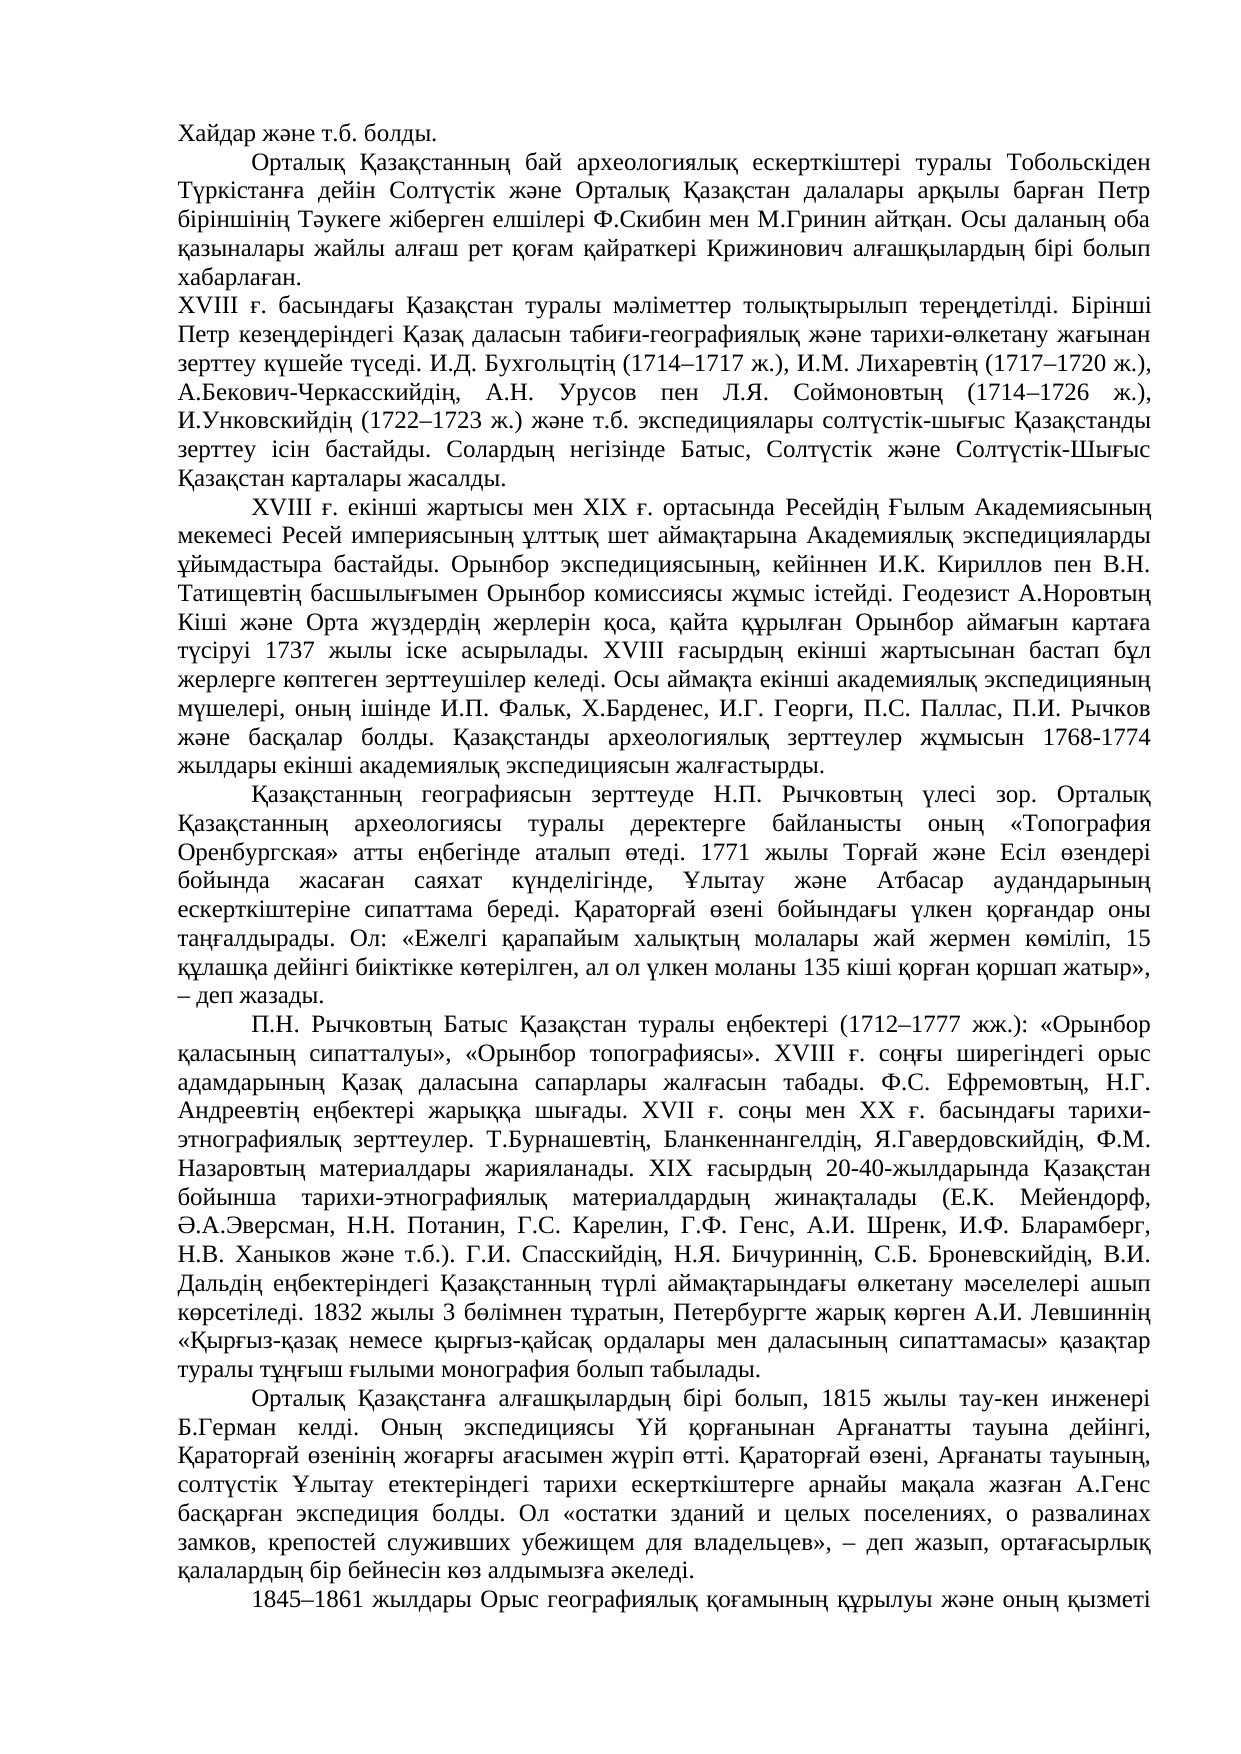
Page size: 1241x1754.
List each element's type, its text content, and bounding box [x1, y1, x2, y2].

text Орталық Қазақстанның бай археологиялық ескерткіштері туралы Тобольскіден Түркістанға дейін Солтүстік және Орталық Қазақстан далалары арқылы барған Петр біріншінің Тәукеге жіберген елшілері Ф.Скибин мен М.Гринин айтқан. Осы даланың оба қазыналары жайлы алғаш рет қоғам қайраткері Крижинович алғашқылардың бірі болып хабарлаған. [177, 147, 1152, 291]
text XVIII ғ. екінші жартысы мен XIX ғ. ортасында Ресейдің Ғылым Академиясының мекемесі Ресей империясының ұлттық шет аймақтарына Академиялық экспедицияларды ұйымдастыра бастайды. Орынбор экспедициясының, кейіннен И.К. Кириллов пен В.Н. Татищевтің басшылығымен Орынбор комиссиясы жұмыс істейді. Геодезист А.Норовтың Кіші және Орта жүздердің жерлерін қоса, қайта құрылған Орынбор аймағын картаға түсіруі 1737 жылы іске асырылады. ХVІІІ ғасырдың екінші жартысынан бастап бұл жерлерге көптеген зерттеушілер келеді. Осы аймақта екінші академиялық экспедицияның мүшелері, оның ішінде И.П. Фальк, Х.Барденес, И.Г. Георги, П.С. Паллас, П.И. Рычков және басқалар болды. Қазақстанды археологиялық зерттеулер жұмысын 1768-1774 жылдары екінші академиялық экспедициясын жалғастырды. [177, 492, 1152, 779]
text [177, 1584, 1152, 1613]
text Қазақстанның географиясын зерттеуде Н.П. Рычковтың үлесі зор. Орталық Қазақстанның археологиясы туралы деректерге байланысты оның «Топография Оренбургская» атты еңбегінде аталып өтеді. 1771 жылы Торғай және Есіл өзендері бойында жасаған саяхат күнделігінде, Ұлытау және Атбасар аудандарының ескерткіштеріне сипаттама береді. Қараторғай өзені бойындағы үлкен қорғандар оны таңғалдырады. Ол: «Ежелгі қарапайым халықтың молалары жай жермен көміліп, 15 құлашқа дейінгі биіктікке көтерілген, ал ол үлкен моланы 135 кіші қорған қоршап жатыр», – деп жазады. [177, 779, 1152, 1009]
text П.Н. Рычковтың Батыс Қазақстан туралы еңбектері (1712–1777 жж.): «Орынбор қаласының сипатталуы», «Орынбор топографиясы». XVIII ғ. соңғы ширегіндегі орыс адамдарының Қазақ даласына сапарлары жалғасын табады. Ф.С. Ефремовтың, Н.Г. Андреевтің еңбектері жарыққа шығады. XVII ғ. соңы мен XX ғ. басындағы тарихи-этнографиялық зерттеулер. Т.Бурнашевтің, Бланкеннангелдің, Я.Гавердовскийдің, Ф.М. Назаровтың материалдары жарияланады. XIX ғасырдың 20-40-жылдарында Қазақстан бойынша тарихи-этнографиялық материалдардың жинақталады (Е.К. Мейендорф, Ә.А.Эверсман, Н.Н. Потанин, Г.С. Карелин, Г.Ф. Генс, А.И. Шренк, И.Ф. Бларамберг, Н.В. Ханыков және т.б.). Г.И. Спасскийдің, Н.Я. Бичуриннің, С.Б. Броневскийдің, В.И. Дальдің еңбектеріндегі Қазақстанның түрлі аймақтарындағы өлкетану мәселелері ашып көрсетіледі. 1832 жылы 3 бөлімнен тұратын, Петербургте жарық көрген А.И. Левшиннің «Қырғыз-қазақ немесе қырғыз-қайсақ ордалары мен даласының сипаттамасы» қазақтар туралы тұңғыш ғылыми монография болып табылады. [177, 1009, 1152, 1383]
text XVIII ғ. басындағы Қазақстан туралы мәліметтер толықтырылып тереңдетілді. Бірінші Петр кезеңдеріндегі Қазақ даласын табиғи-географиялық және тарихи-өлкетану жағынан зерттеу күшейе түседі. И.Д. Бухгольцтің (1714–1717 ж.), И.М. Лихаревтің (1717–1720 ж.), А.Бекович-Черкасскийдің, А.Н. Урусов пен Л.Я. Соймоновтың (1714–1726 ж.), И.Унковскийдің (1722–1723 ж.) және т.б. экспедициялары солтүстік-шығыс Қазақстанды зерттеу ісін бастайды. Солардың негізінде Батыс, Солтүстік және Солтүстік-Шығыс Қазақстан карталары жасалды. [177, 291, 1152, 492]
text Орталық Қазақстанға алғашқылардың бірі болып, 1815 жылы тау-кен инженері Б.Герман келді. Оның экспедициясы Үй қорғанынан Арғанатты тауына дейінгі, Қараторғай өзенінің жоғарғы ағасымен жүріп өтті. Қараторғай өзені, Арғанаты тауының, солтүстік Ұлытау етектеріндегі тарихи ескерткіштерге арнайы мақала жазған А.Генс басқарған экспедиция болды. Ол «остатки зданий и целых поселениях, о развалинах замков, крепостей служивших убежищем для владельцев», – деп жазып, ортағасырлық қалалардың бір бейнесін көз алдымызға әкеледі. [177, 1383, 1152, 1584]
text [177, 118, 1152, 147]
